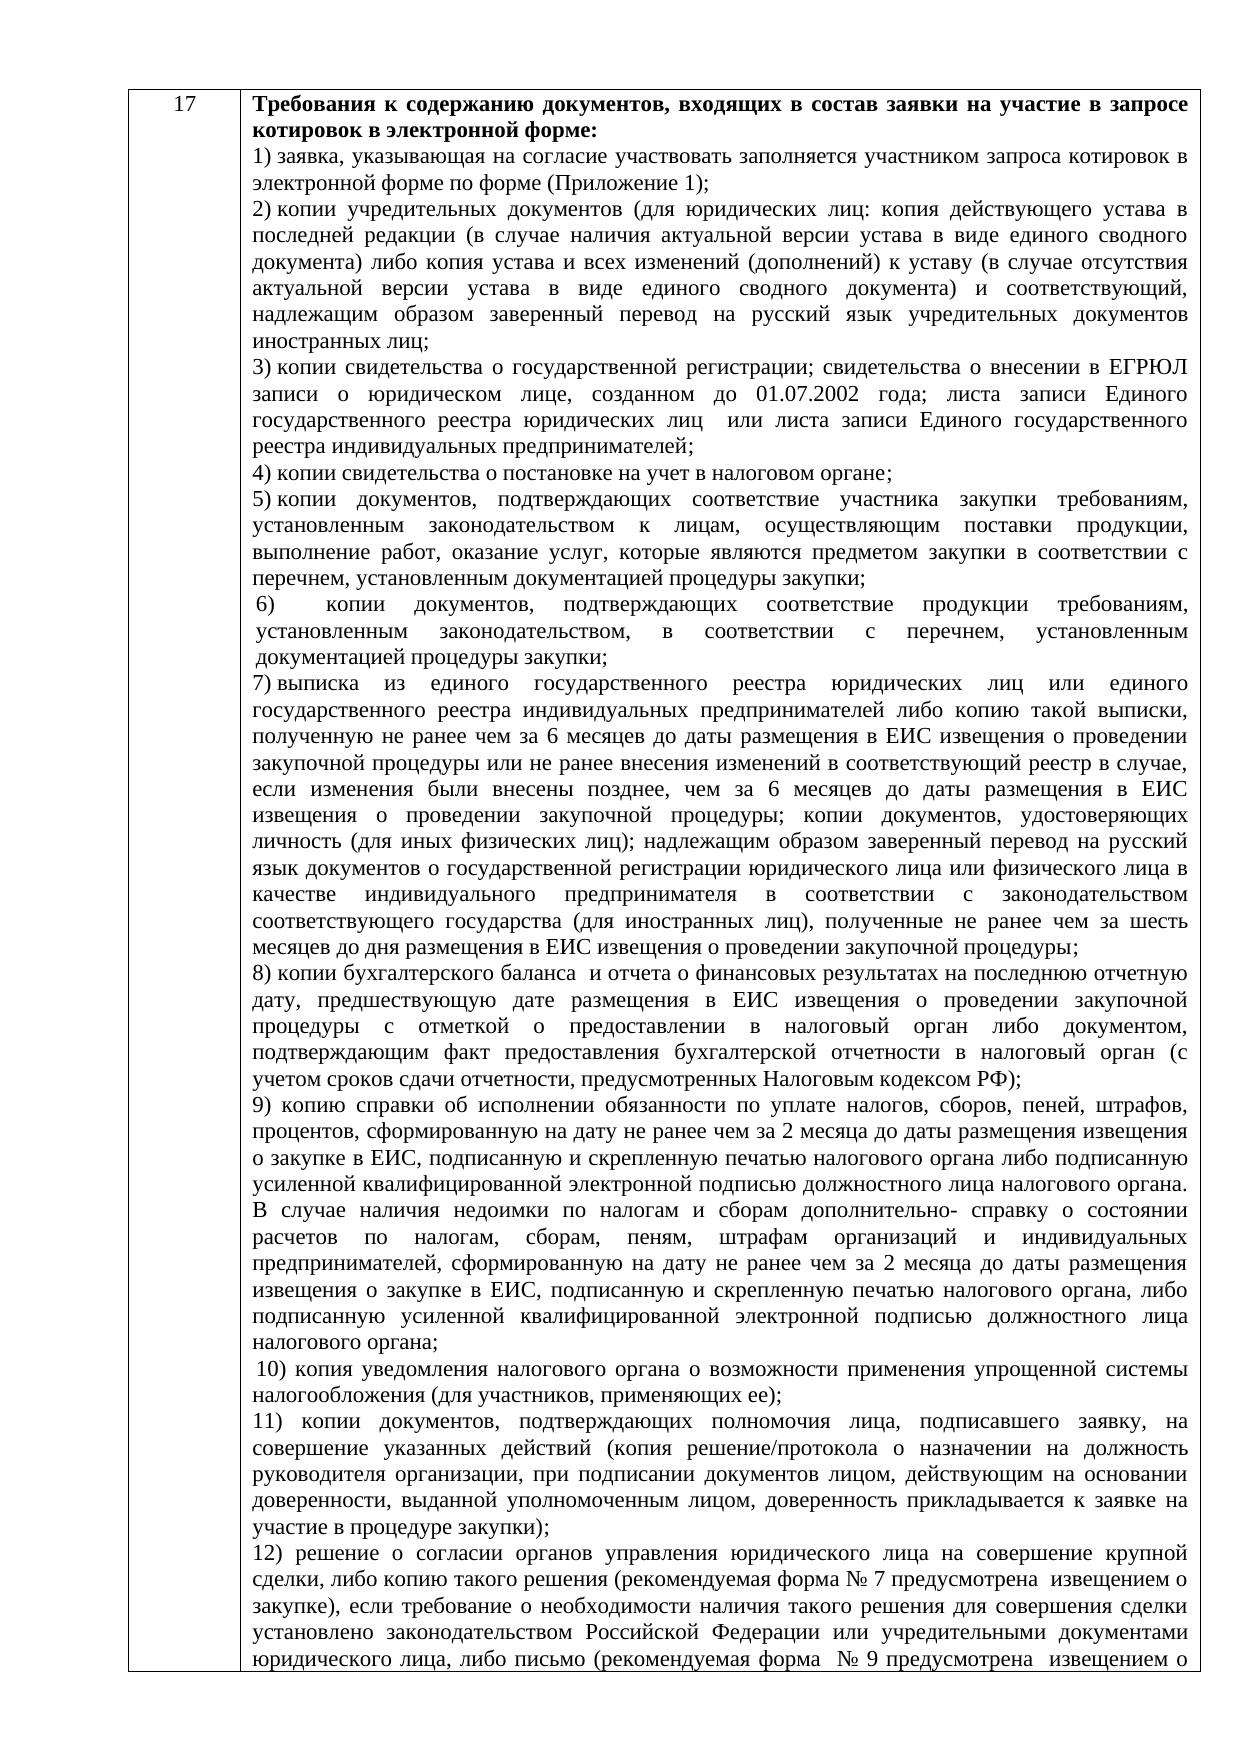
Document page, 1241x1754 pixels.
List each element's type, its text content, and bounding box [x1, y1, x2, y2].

table_cell 17 [129, 90, 240, 1671]
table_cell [241, 90, 1200, 1671]
